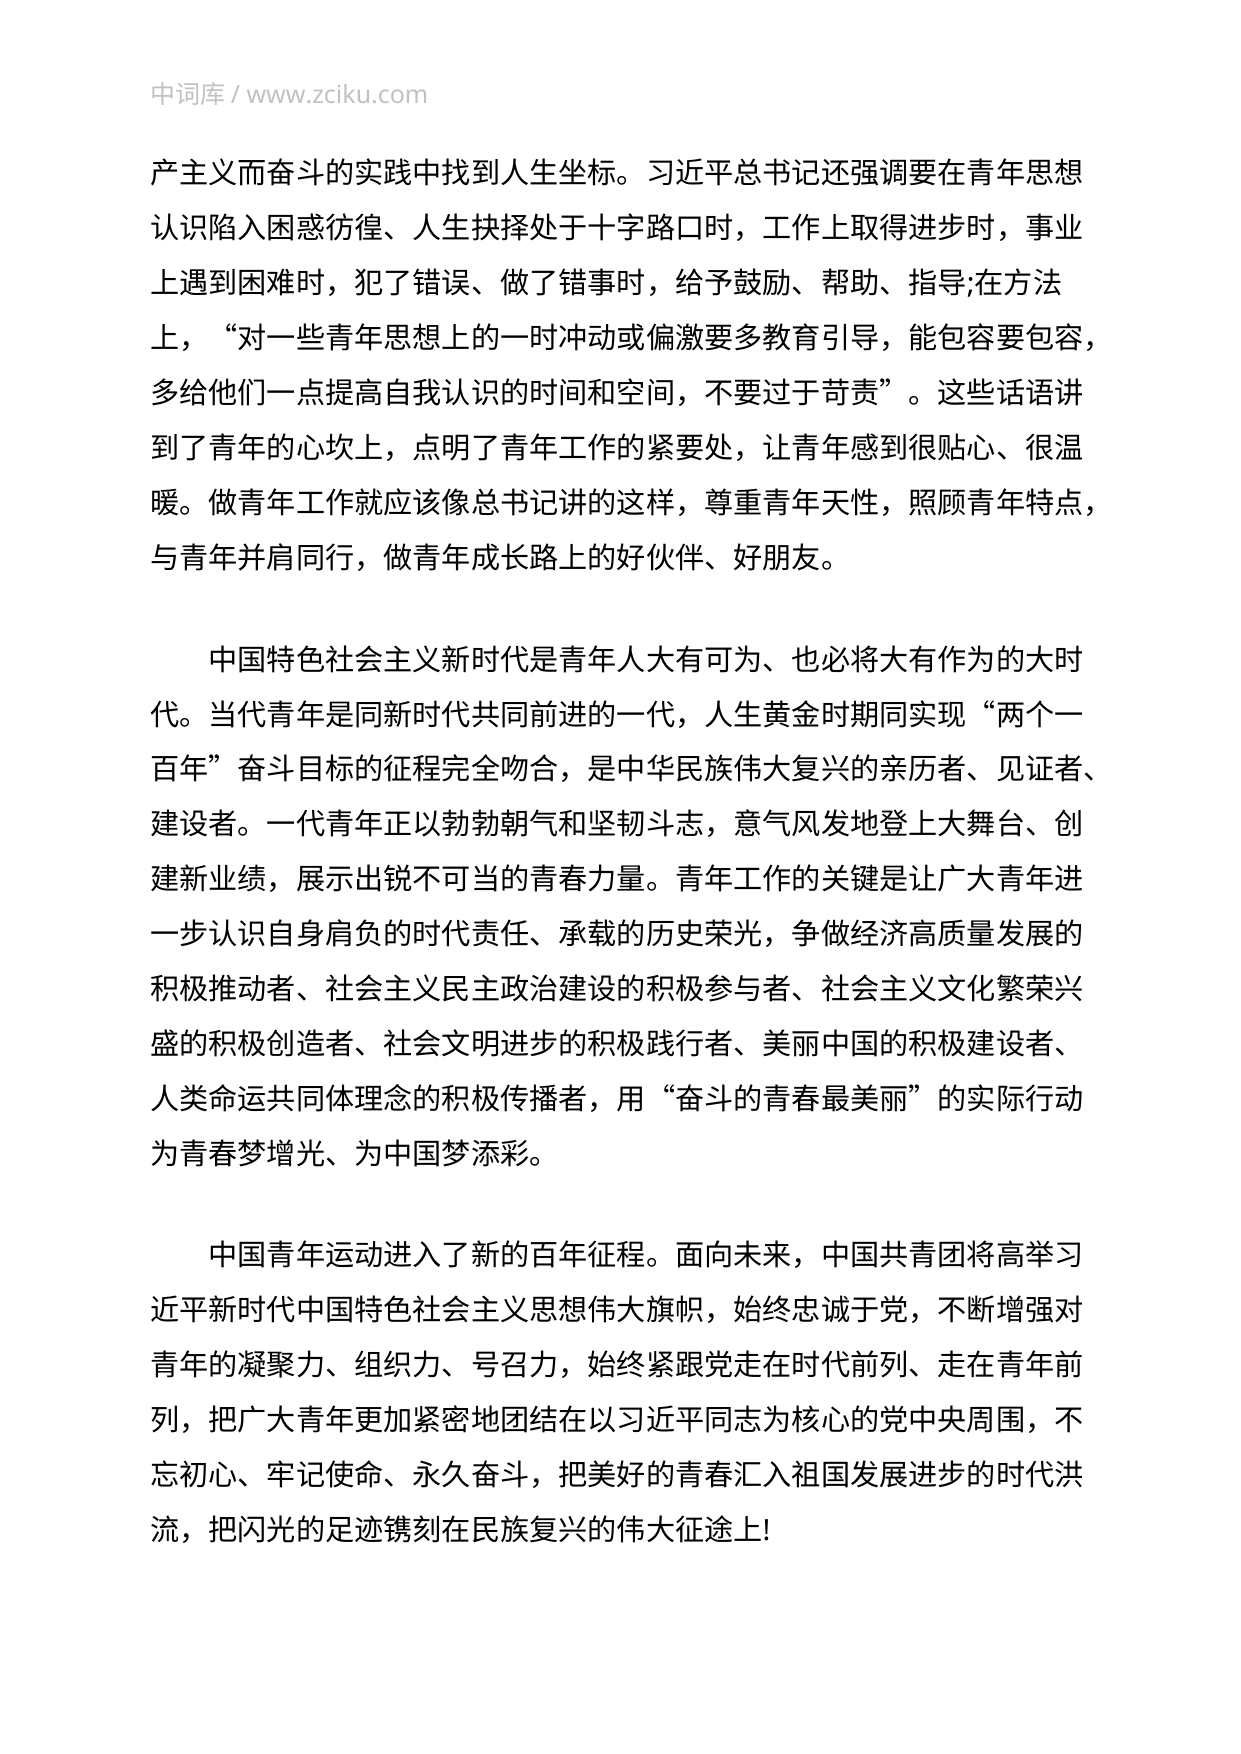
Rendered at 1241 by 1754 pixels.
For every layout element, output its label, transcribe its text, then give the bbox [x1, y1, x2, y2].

text 中国特色社会主义新时代是青年人大有可为、也必将大有作为的大时代。当代青年是同新时代共同前进的一代，人生黄金时期同实现“两个一百年”奋斗目标的征程完全吻合，是中华民族伟大复兴的亲历者、见证者、建设者。一代青年正以勃勃朝气和坚韧斗志，意气风发地登上大舞台、创建新业绩，展示出锐不可当的青春力量。青年工作的关键是让广大青年进一步认识自身肩负的时代责任、承载的历史荣光，争做经济高质量发展的积极推动者、社会主义民主政治建设的积极参与者、社会主义文化繁荣兴盛的积极创造者、社会文明进步的积极践行者、美丽中国的积极建设者、人类命运共同体理念的积极传播者，用“奋斗的青春最美丽”的实际行动为青春梦增光、为中国梦添彩。 [150, 636, 1090, 1172]
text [150, 150, 1090, 577]
text 中国青年运动进入了新的百年征程。面向未来，中国共青团将高举习近平新时代中国特色社会主义思想伟大旗帜，始终忠诚于党，不断增强对青年的凝聚力、组织力、号召力，始终紧跟党走在时代前列、走在青年前列，把广大青年更加紧密地团结在以习近平同志为核心的党中央周围，不忘初心、牢记使命、永久奋斗，把美好的青春汇入祖国发展进步的时代洪流，把闪光的足迹镌刻在民族复兴的伟大征途上! [150, 1232, 1090, 1549]
